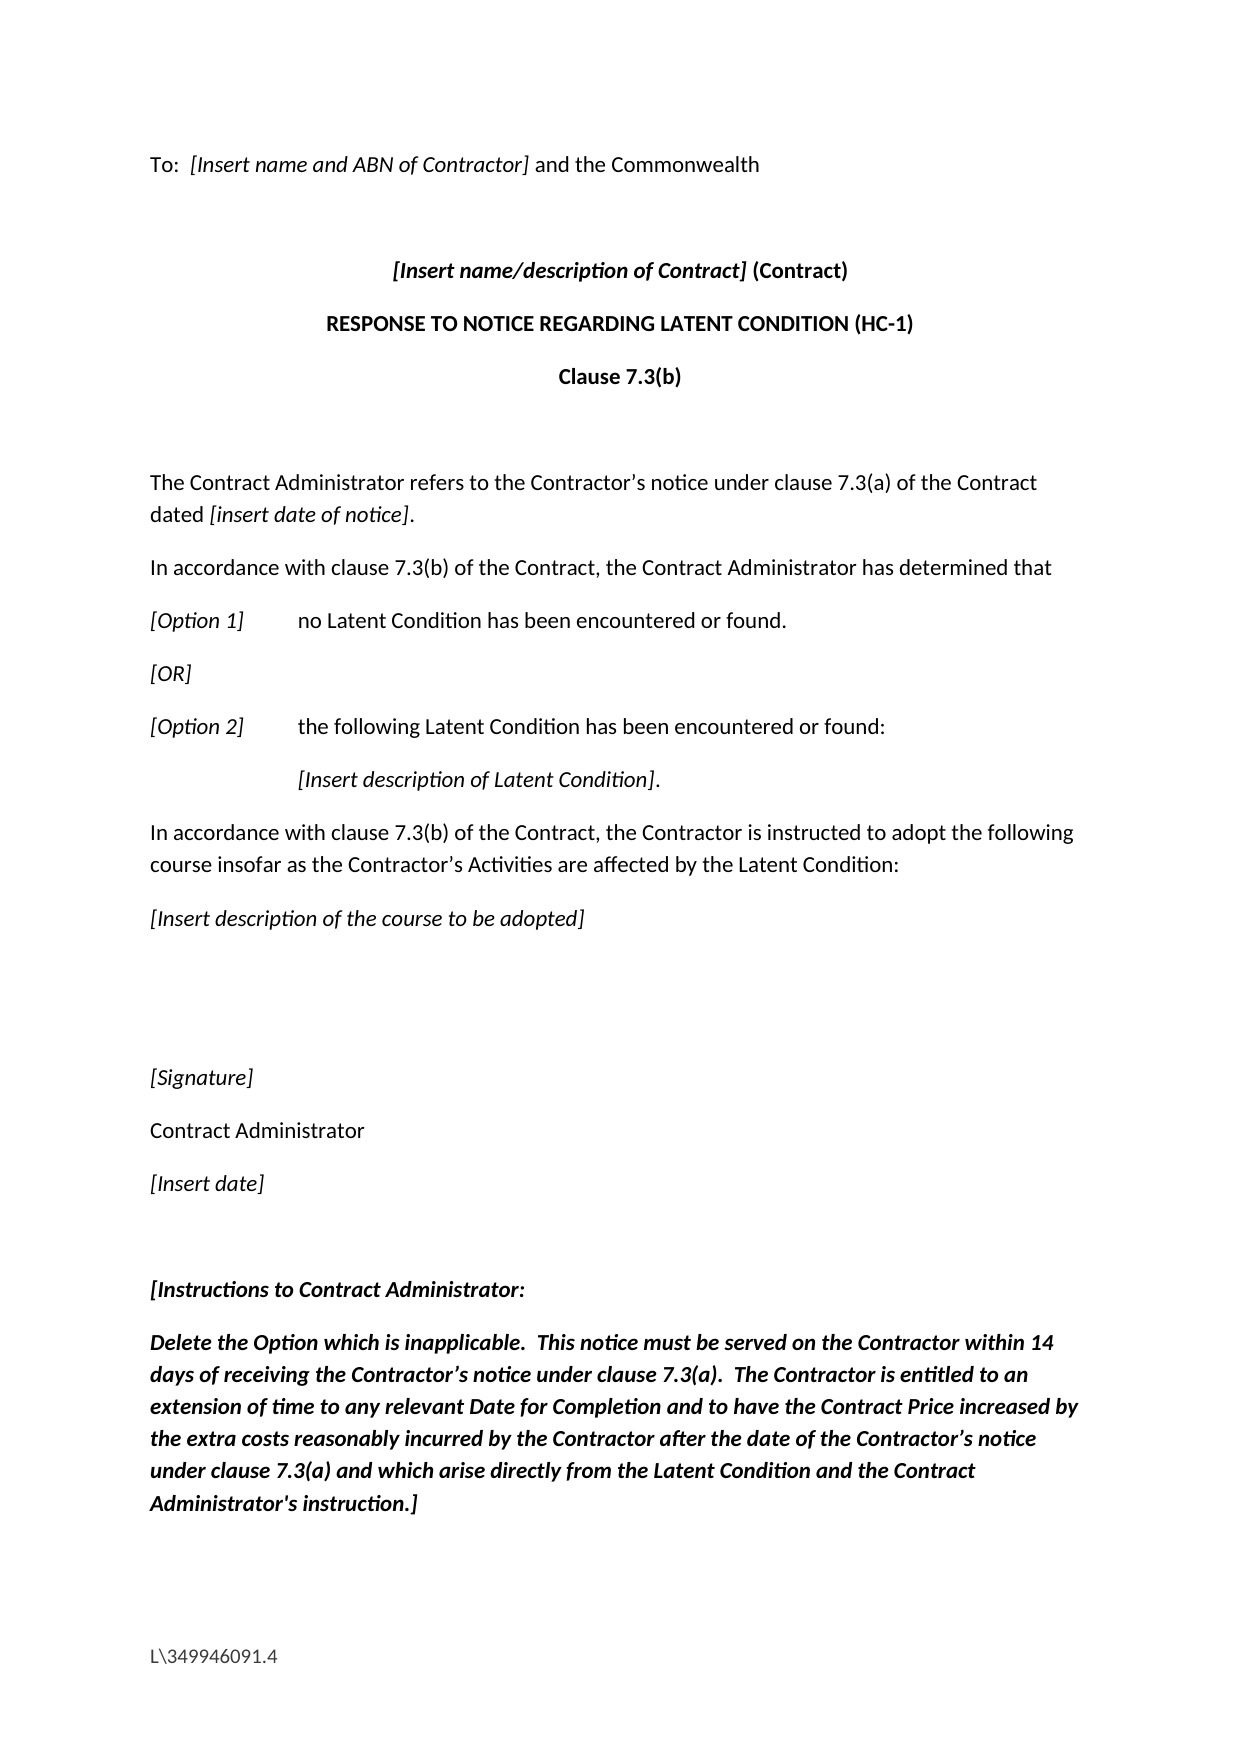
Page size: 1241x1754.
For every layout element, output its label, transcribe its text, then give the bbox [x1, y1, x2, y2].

text [OR] [150, 659, 1090, 687]
text [Instructions to Contract Administrator: [150, 1275, 1090, 1303]
text Delete the Option which is inapplicable. This notice must be served on the Contractor within 14 days of receiving the Contractor’s notice under clause 7.3(a). The Contractor is entitled to an extension of time to any relevant Date for Completion and to have the Contract Price increased by the extra costs reasonably incurred by the Contractor after the date of the Contractor’s notice under clause 7.3(a) and which arise directly from the Latent Condition and the Contract Administrator's instruction.] [150, 1328, 1090, 1517]
text [Insert description of Latent Condition]. [150, 765, 1090, 793]
text To: [Insert name and ABN of Contractor] and the Commonwealth [150, 150, 1090, 178]
text In accordance with clause 7.3(b) of the Contract, the Contract Administrator has determined that [150, 553, 1090, 581]
text [Insert name/description of Contract] (Contract) [150, 256, 1090, 284]
text RESPONSE TO NOTICE REGARDING LATENT CONDITION (HC-1) [150, 309, 1090, 337]
text [Option 2] the following Latent Condition has been encountered or found: [150, 712, 1090, 740]
text [Signature] [150, 1063, 1090, 1091]
text The Contract Administrator refers to the Contractor’s notice under clause 7.3(a) of the Contract dated [insert date of notice]. [150, 468, 1090, 528]
text [Insert description of the course to be adopted] [150, 904, 1090, 932]
text Clause 7.3(b) [150, 362, 1090, 390]
text [Insert date] [150, 1169, 1090, 1197]
text [Option 1] no Latent Condition has been encountered or found. [150, 606, 1090, 634]
text Contract Administrator [150, 1116, 1090, 1144]
text In accordance with clause 7.3(b) of the Contract, the Contractor is instructed to adopt the following course insofar as the Contractor’s Activities are affected by the Latent Condition: [150, 818, 1090, 879]
